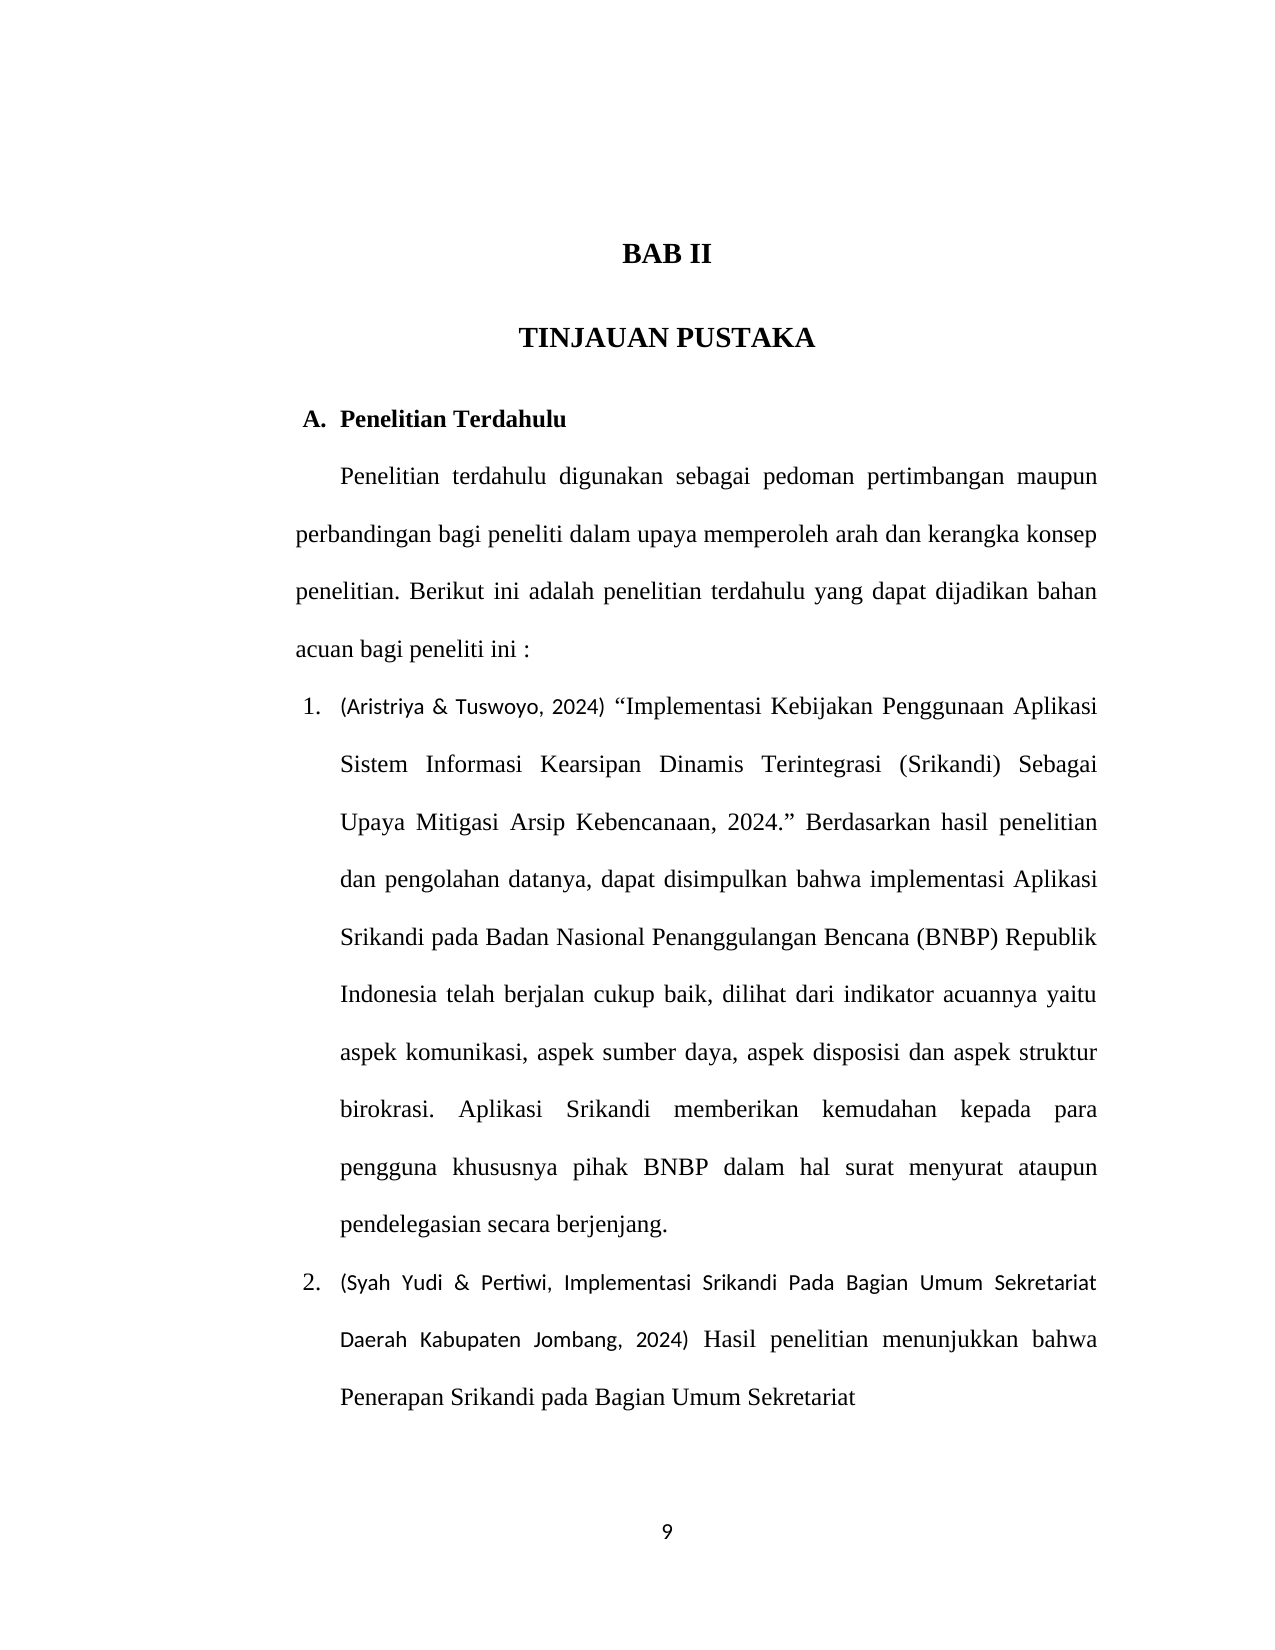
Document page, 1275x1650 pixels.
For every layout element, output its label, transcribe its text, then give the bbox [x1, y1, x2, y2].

list Hasil penelitian menunjukkan bahwa Penerapan Srikandi pada Bagian Umum Sekretariat [302, 1267, 1098, 1411]
text TINJAUAN PUSTAKA [236, 320, 1098, 353]
text BAB II [236, 236, 1098, 270]
text Penelitian terdahulu digunakan sebagai pedoman pertimbangan maupun perbandingan bagi peneliti dalam upaya memperoleh arah dan kerangka konsep penelitian. Berikut ini adalah penelitian terdahulu yang dapat dijadikan bahan acuan bagi peneliti ini : [295, 461, 1098, 662]
list Penelitian Terdahulu [302, 404, 1098, 432]
list “Implementasi Kebijakan Penggunaan Aplikasi Sistem Informasi Kearsipan Dinamis Terintegrasi (Srikandi) Sebagai Upaya Mitigasi Arsip Kebencanaan, 2024.” Berdasarkan hasil penelitian dan pengolahan datanya, dapat disimpulkan bahwa implementasi Aplikasi Srikandi pada Badan Nasional Penanggulangan Bencana (BNBP) Republik Indonesia telah berjalan cukup baik, dilihat dari indikator acuannya yaitu aspek komunikasi, aspek sumber daya, aspek disposisi dan aspek struktur birokrasi. Aplikasi Srikandi memberikan kemudahan kepada para pengguna khususnya pihak BNBP dalam hal surat menyurat ataupun pendelegasian secara berjenjang. [302, 691, 1098, 1238]
